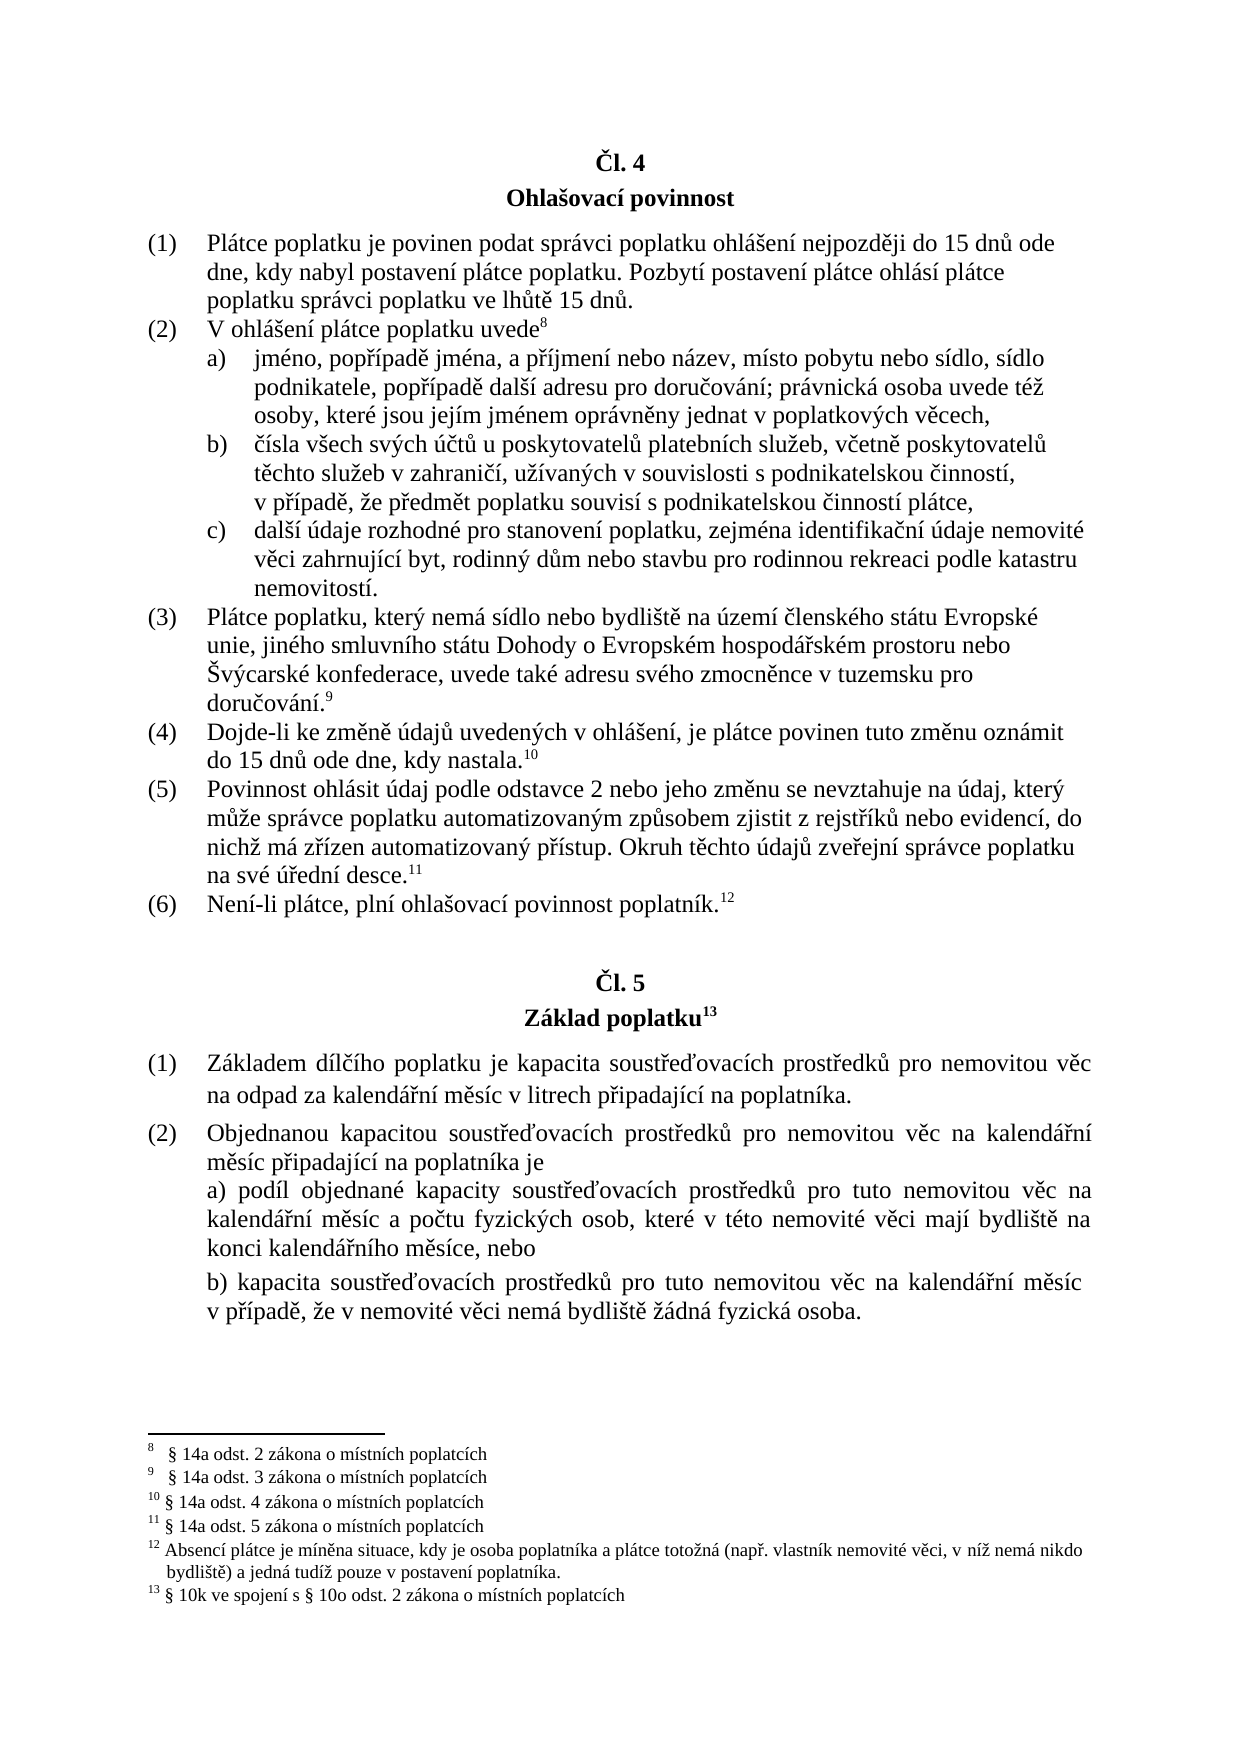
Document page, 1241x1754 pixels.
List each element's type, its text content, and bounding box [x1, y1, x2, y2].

text Čl. 4 [148, 148, 1093, 176]
list čísla všech svých účtů u poskytovatelů platebních služeb, včetně poskytovatelů těchto služeb v zahraničí, užívaných v souvislosti s podnikatelskou činností, v případě, že předmět poplatku souvisí s podnikatelskou činností plátce, [207, 429, 1093, 516]
list Objednanou kapacitou soustřeďovacích prostředků pro nemovitou věc na kalendářní měsíc připadající na poplatníka je [148, 1118, 1093, 1175]
list Není-li plátce, plní ohlašovací povinnost poplatník. [148, 889, 1093, 918]
list Plátce poplatku je povinen podat správci poplatku ohlášení nejpozději do 15 dnů ode dne, kdy nabyl postavení plátce poplatku. Pozbytí postavení plátce ohlásí plátce poplatku správci poplatku ve lhůtě 15 dnů. [148, 228, 1093, 314]
text b) kapacita soustřeďovacích prostředků pro tuto nemovitou věc na kalendářní měsíc v případě, že v nemovité věci nemá bydliště žádná fyzická osoba. [207, 1267, 1093, 1325]
text Základ poplatku [148, 1003, 1093, 1032]
text Ohlašovací povinnost [148, 183, 1093, 211]
list Základem dílčího poplatku je kapacita soustřeďovacích prostředků pro nemovitou věc na odpad za kalendářní měsíc v litrech připadající na poplatníka. [148, 1048, 1093, 1109]
list jméno, popřípadě jména, a příjmení nebo název, místo pobytu nebo sídlo, sídlo podnikatele, popřípadě další adresu pro doručování; právnická osoba uvede též osoby, které jsou jejím jménem oprávněny jednat v poplatkových věcech, [207, 343, 1093, 429]
list V ohlášení plátce poplatku uvede [148, 314, 1093, 343]
text a) podíl objednané kapacity soustřeďovacích prostředků pro tuto nemovitou věc na kalendářní měsíc a počtu fyzických osob, které v této nemovité věci mají bydliště na konci kalendářního měsíce, nebo [207, 1175, 1093, 1262]
list Plátce poplatku, který nemá sídlo nebo bydliště na území členského státu Evropské unie, jiného smluvního státu Dohody o Evropském hospodářském prostoru nebo Švýcarské konfederace, uvede také adresu svého zmocněnce v tuzemsku pro doručování. [148, 602, 1093, 717]
list Povinnost ohlásit údaj podle odstavce 2 nebo jeho změnu se nevztahuje na údaj, který může správce poplatku automatizovaným způsobem zjistit z rejstříků nebo evidencí, do nichž má zřízen automatizovaný přístup. Okruh těchto údajů zveřejní správce poplatku na své úřední desce. [148, 774, 1093, 889]
list další údaje rozhodné pro stanovení poplatku, zejména identifikační údaje nemovité věci zahrnující byt, rodinný dům nebo stavbu pro rodinnou rekreaci podle katastru nemovitostí. [207, 516, 1093, 602]
list Dojde-li ke změně údajů uvedených v ohlášení, je plátce povinen tuto změnu oznámit do 15 dnů ode dne, kdy nastala. [148, 717, 1093, 774]
text Čl. 5 [148, 968, 1093, 997]
